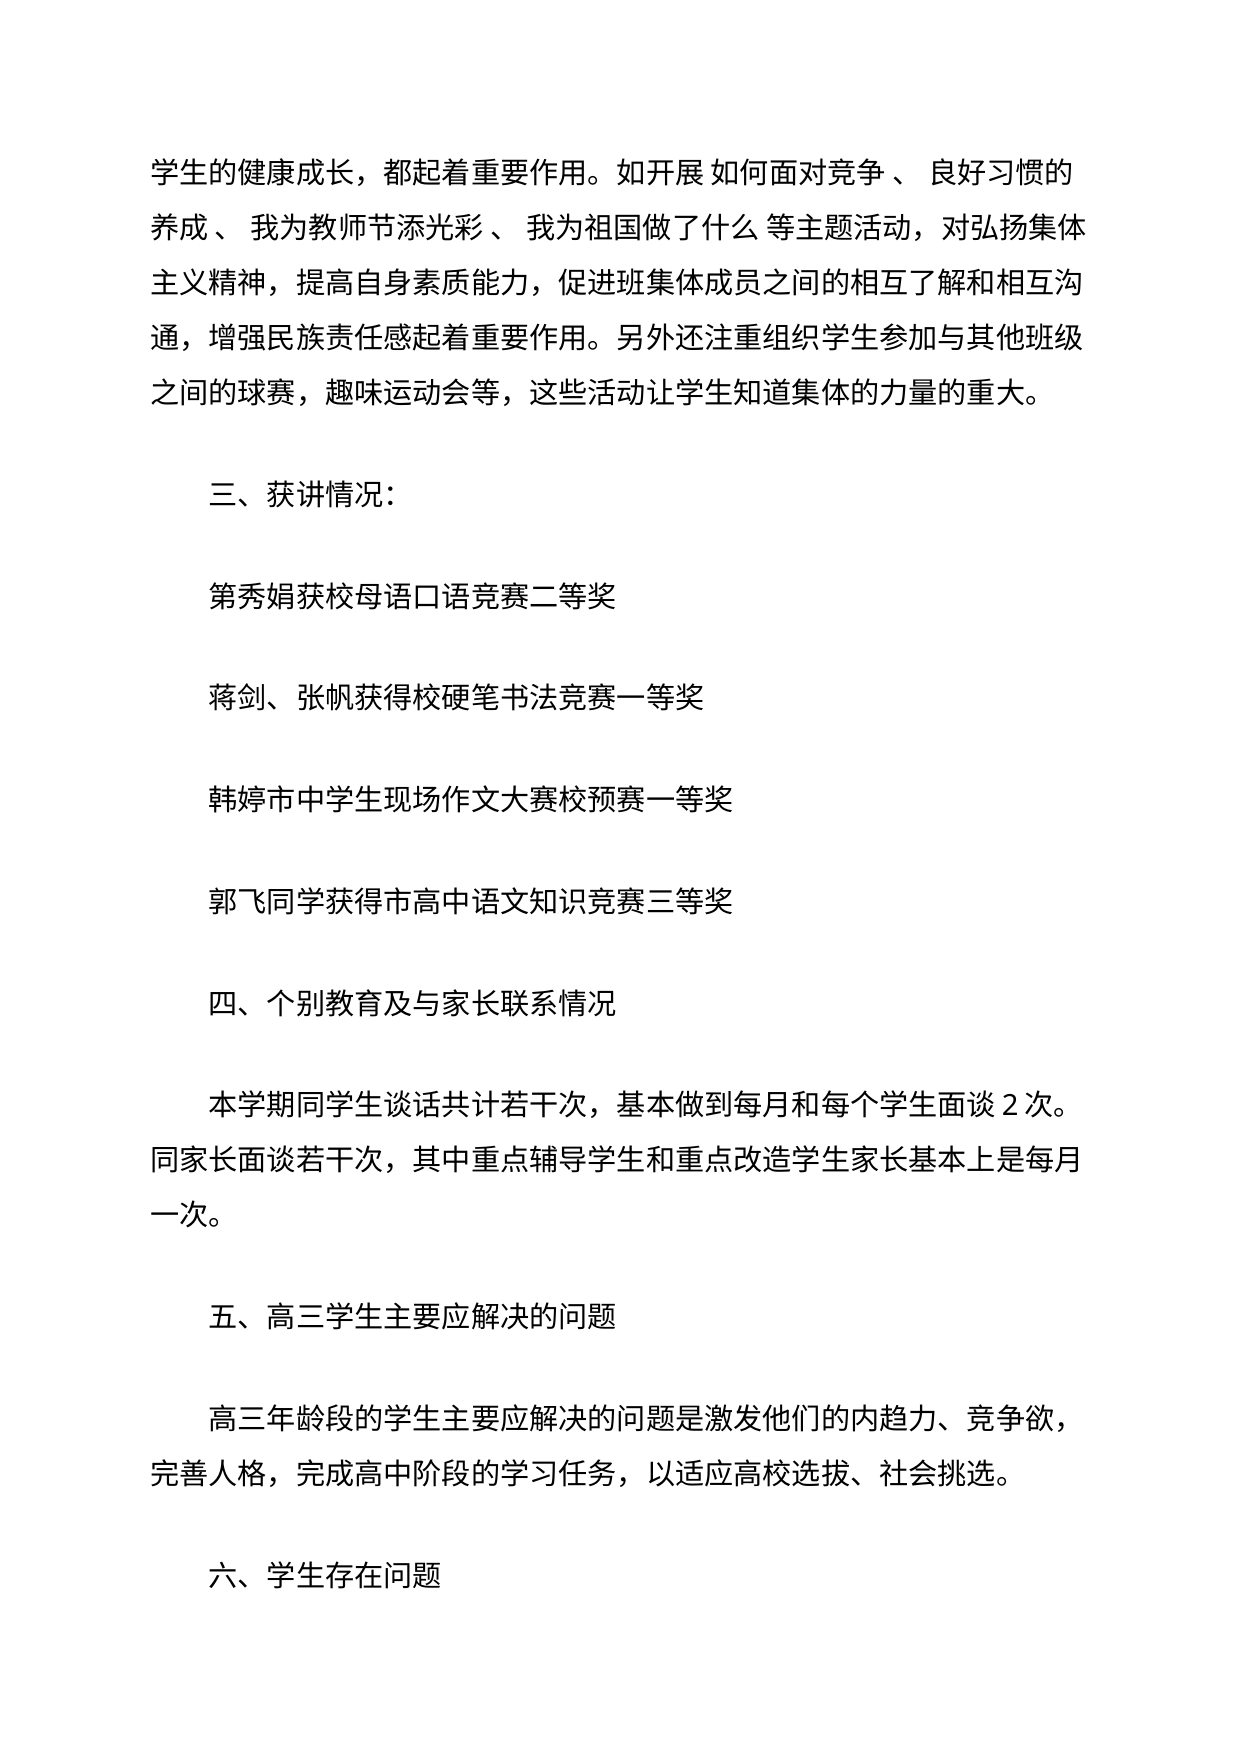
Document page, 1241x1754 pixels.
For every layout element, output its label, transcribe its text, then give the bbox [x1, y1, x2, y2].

text 郭飞同学获得市高中语文知识竞赛三等奖 [150, 878, 1090, 921]
text 三、获讲情况： [150, 471, 1090, 514]
text 第秀娟获校母语口语竞赛二等奖 [150, 573, 1090, 615]
text 五、高三学生主要应解决的问题 [150, 1294, 1090, 1336]
text 四、个别教育及与家长联系情况 [150, 980, 1090, 1022]
text 蒋剑、张帆获得校硬笔书法竞赛一等奖 [150, 675, 1090, 717]
text 本学期同学生谈话共计若干次，基本做到每月和每个学生面谈2次。同家长面谈若干次，其中重点辅导学生和重点改造学生家长基本上是每月一次。 [150, 1082, 1090, 1234]
text 高三年龄段的学生主要应解决的问题是激发他们的内趋力、竞争欲，完善人格，完成高中阶段的学习任务，以适应高校选拔、社会挑选。 [150, 1395, 1090, 1493]
text 六、学生存在问题 [150, 1552, 1090, 1594]
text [150, 150, 1090, 412]
text 韩婷市中学生现场作文大赛校预赛一等奖 [150, 777, 1090, 819]
